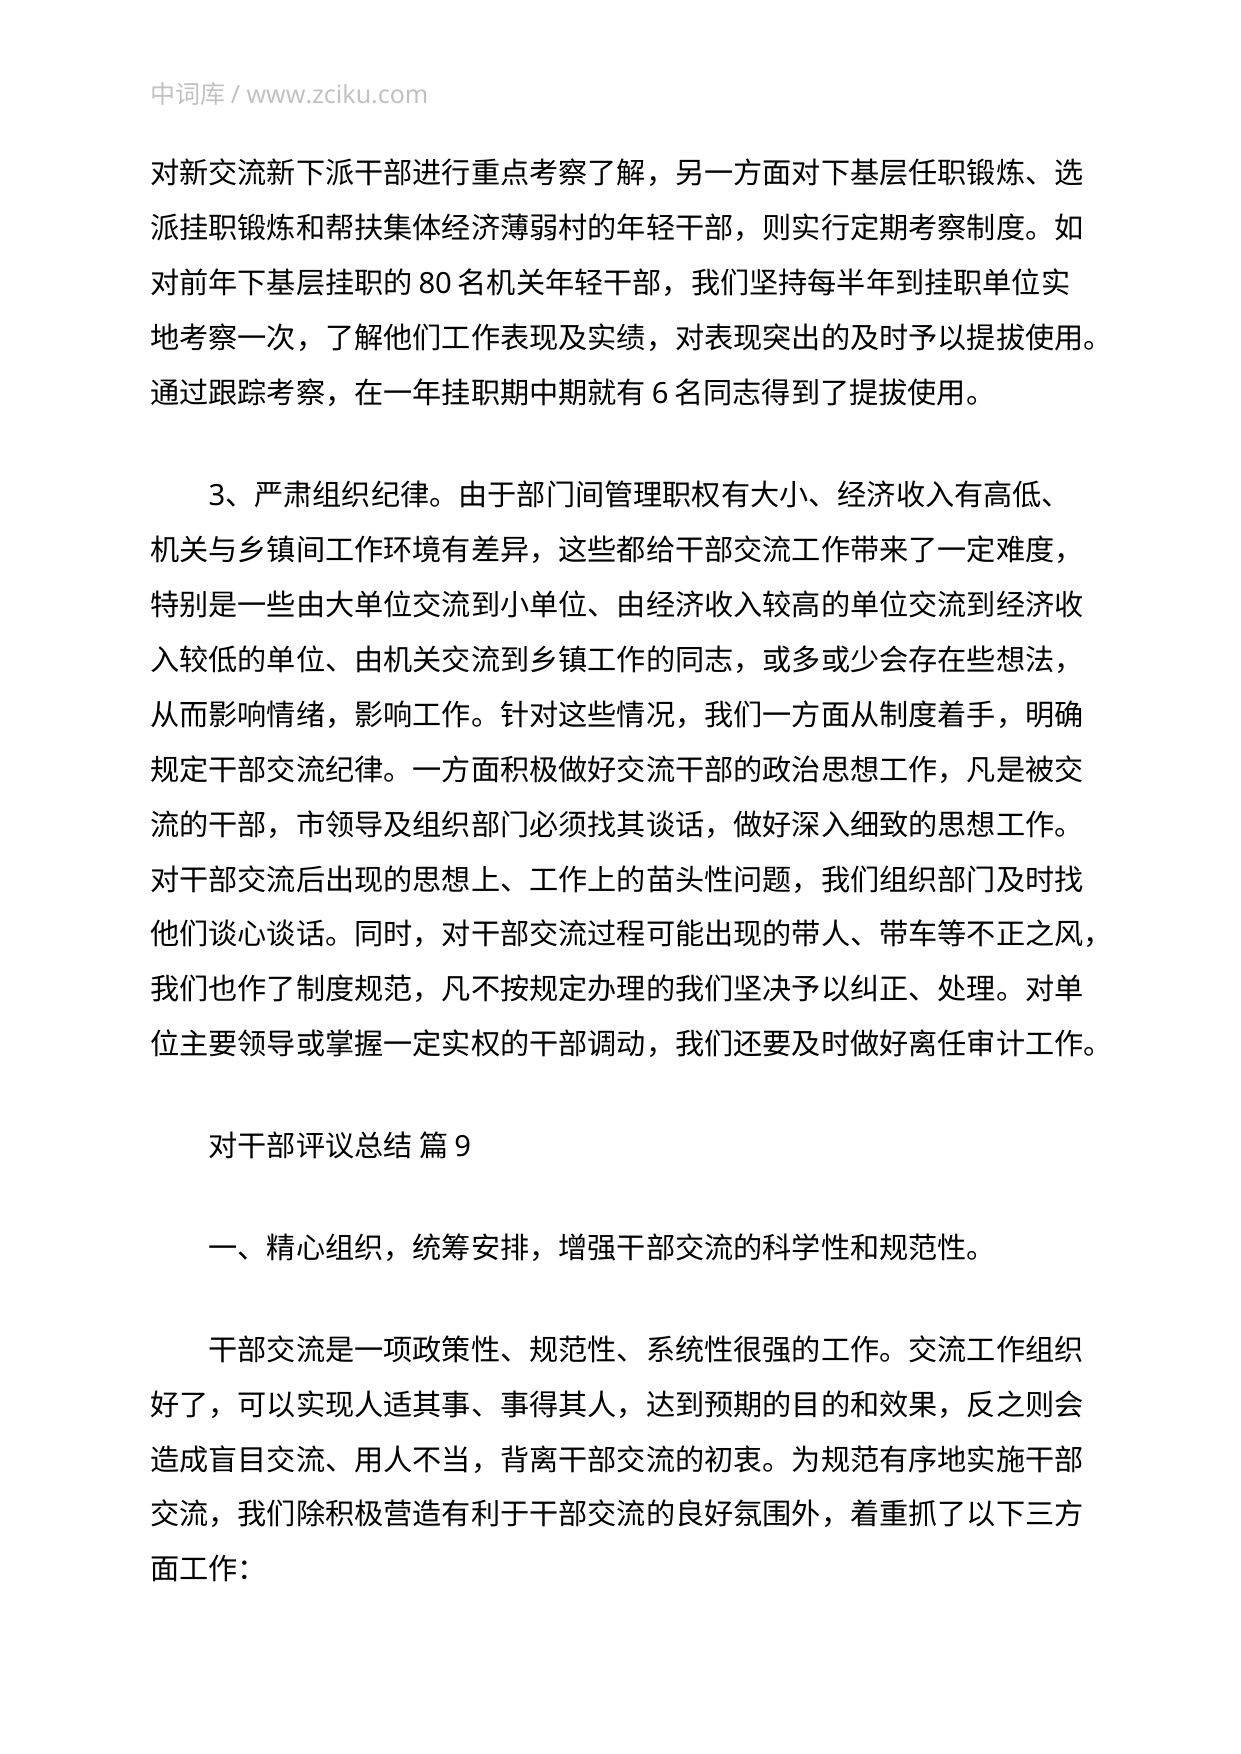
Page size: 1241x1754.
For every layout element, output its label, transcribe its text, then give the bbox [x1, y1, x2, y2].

text 3、严肃组织纪律。由于部门间管理职权有大小、经济收入有高低、机关与乡镇间工作环境有差异，这些都给干部交流工作带来了一定难度，特别是一些由大单位交流到小单位、由经济收入较高的单位交流到经济收入较低的单位、由机关交流到乡镇工作的同志，或多或少会存在些想法，从而影响情绪，影响工作。针对这些情况，我们一方面从制度着手，明确规定干部交流纪律。一方面积极做好交流干部的政治思想工作，凡是被交流的干部，市领导及组织部门必须找其谈话，做好深入细致的思想工作。对干部交流后出现的思想上、工作上的苗头性问题，我们组织部门及时找他们谈心谈话。同时，对干部交流过程可能出现的带人、带车等不正之风，我们也作了制度规范，凡不按规定办理的我们坚决予以纠正、处理。对单位主要领导或掌握一定实权的干部调动，我们还要及时做好离任审计工作。 [150, 472, 1090, 1063]
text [150, 150, 1090, 412]
text 对干部评议总结 篇9 [150, 1122, 1090, 1165]
text 干部交流是一项政策性、规范性、系统性很强的工作。交流工作组织好了，可以实现人适其事、事得其人，达到预期的目的和效果，反之则会造成盲目交流、用人不当，背离干部交流的初衷。为规范有序地实施干部交流，我们除积极营造有利于干部交流的良好氛围外，着重抓了以下三方面工作： [150, 1326, 1090, 1588]
text 一、精心组织，统筹安排，增强干部交流的科学性和规范性。 [150, 1224, 1090, 1267]
